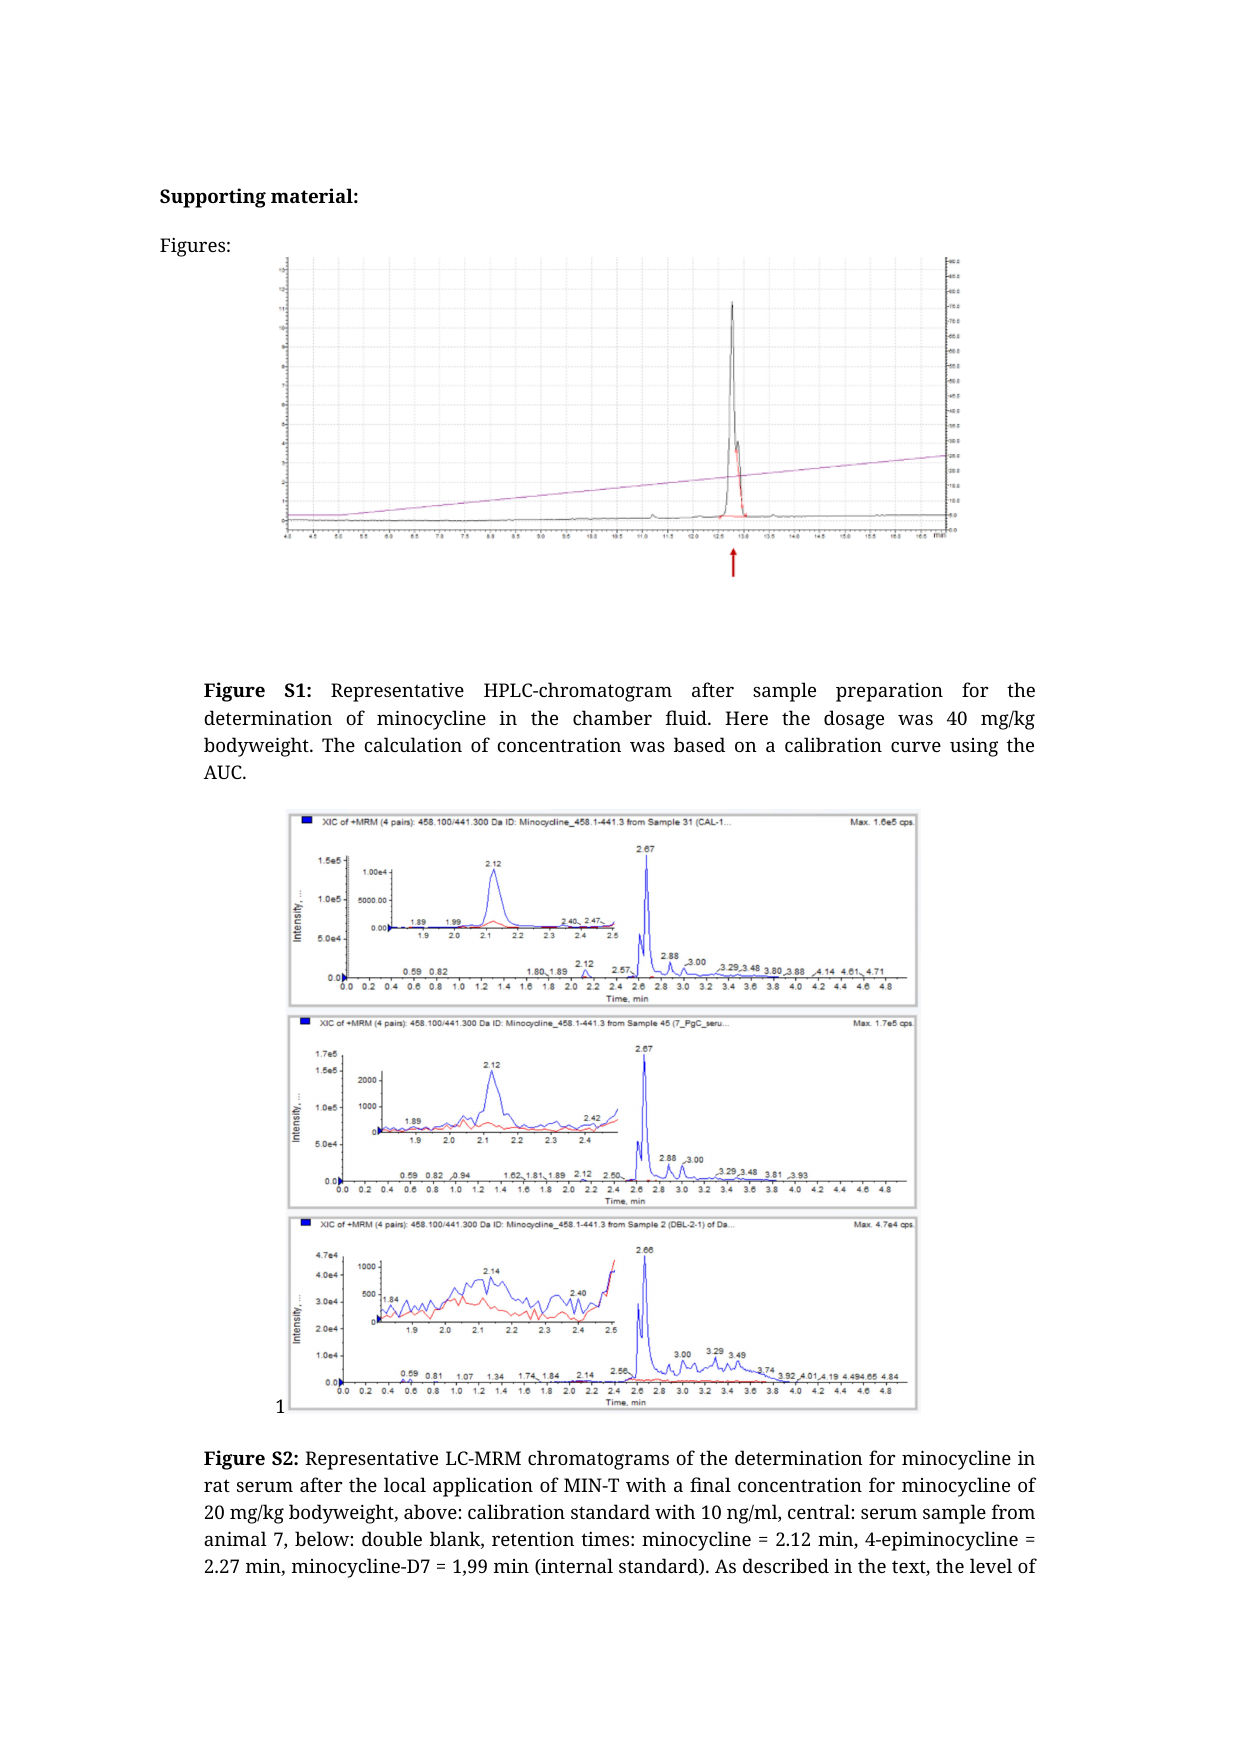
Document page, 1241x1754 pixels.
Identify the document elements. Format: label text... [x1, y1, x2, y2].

text Figures: [159, 233, 1081, 257]
text Figure S1: Representative HPLC-chromatogram after sample preparation for the determination of minocycline in the chamber fluid. Here the dosage was 40 mg/kg bodyweight. The calculation of concentration was based on a calibration curve using the AUC. [204, 676, 1036, 784]
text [204, 1444, 1036, 1579]
picture [276, 257, 964, 578]
text Supporting material: [159, 184, 1081, 208]
picture [285, 809, 921, 1414]
